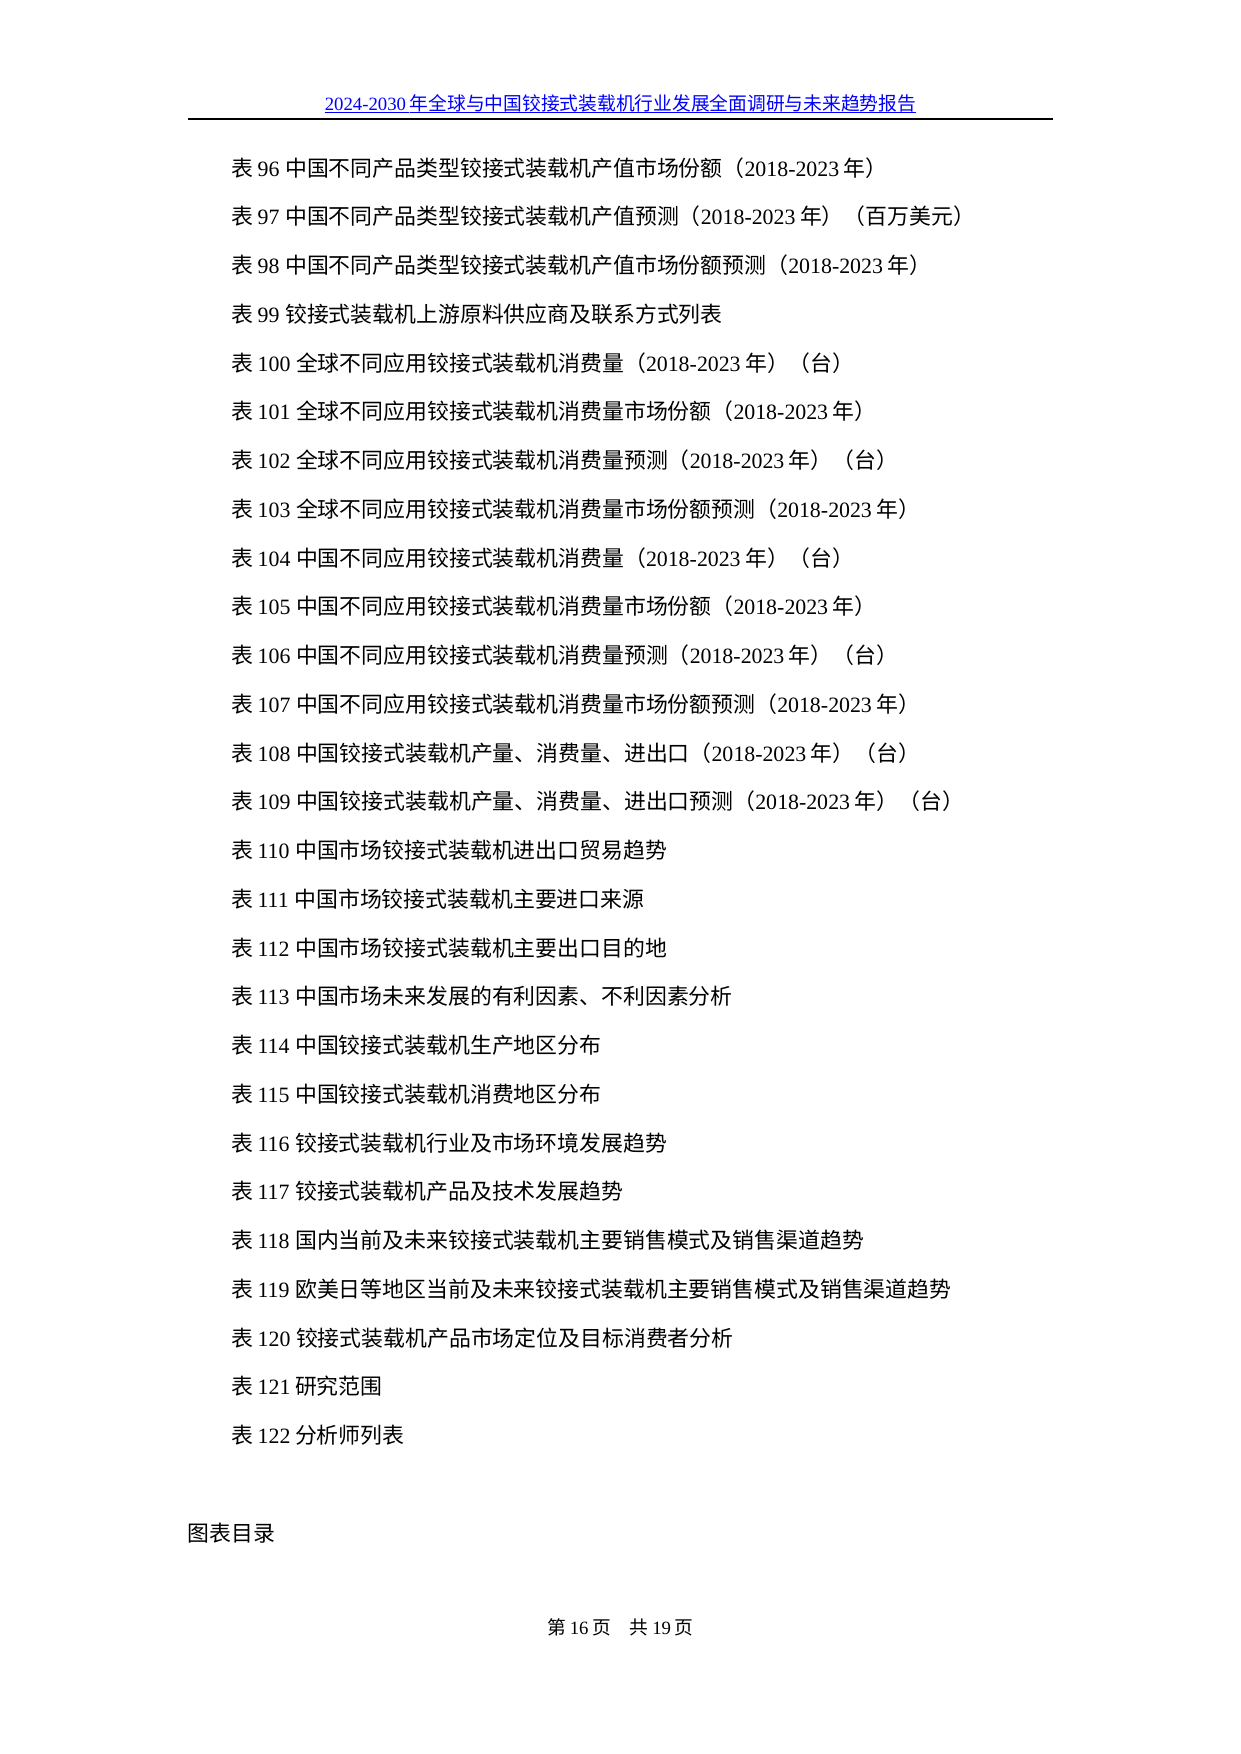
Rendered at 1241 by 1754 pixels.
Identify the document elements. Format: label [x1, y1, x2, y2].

text [187, 150, 1053, 1548]
